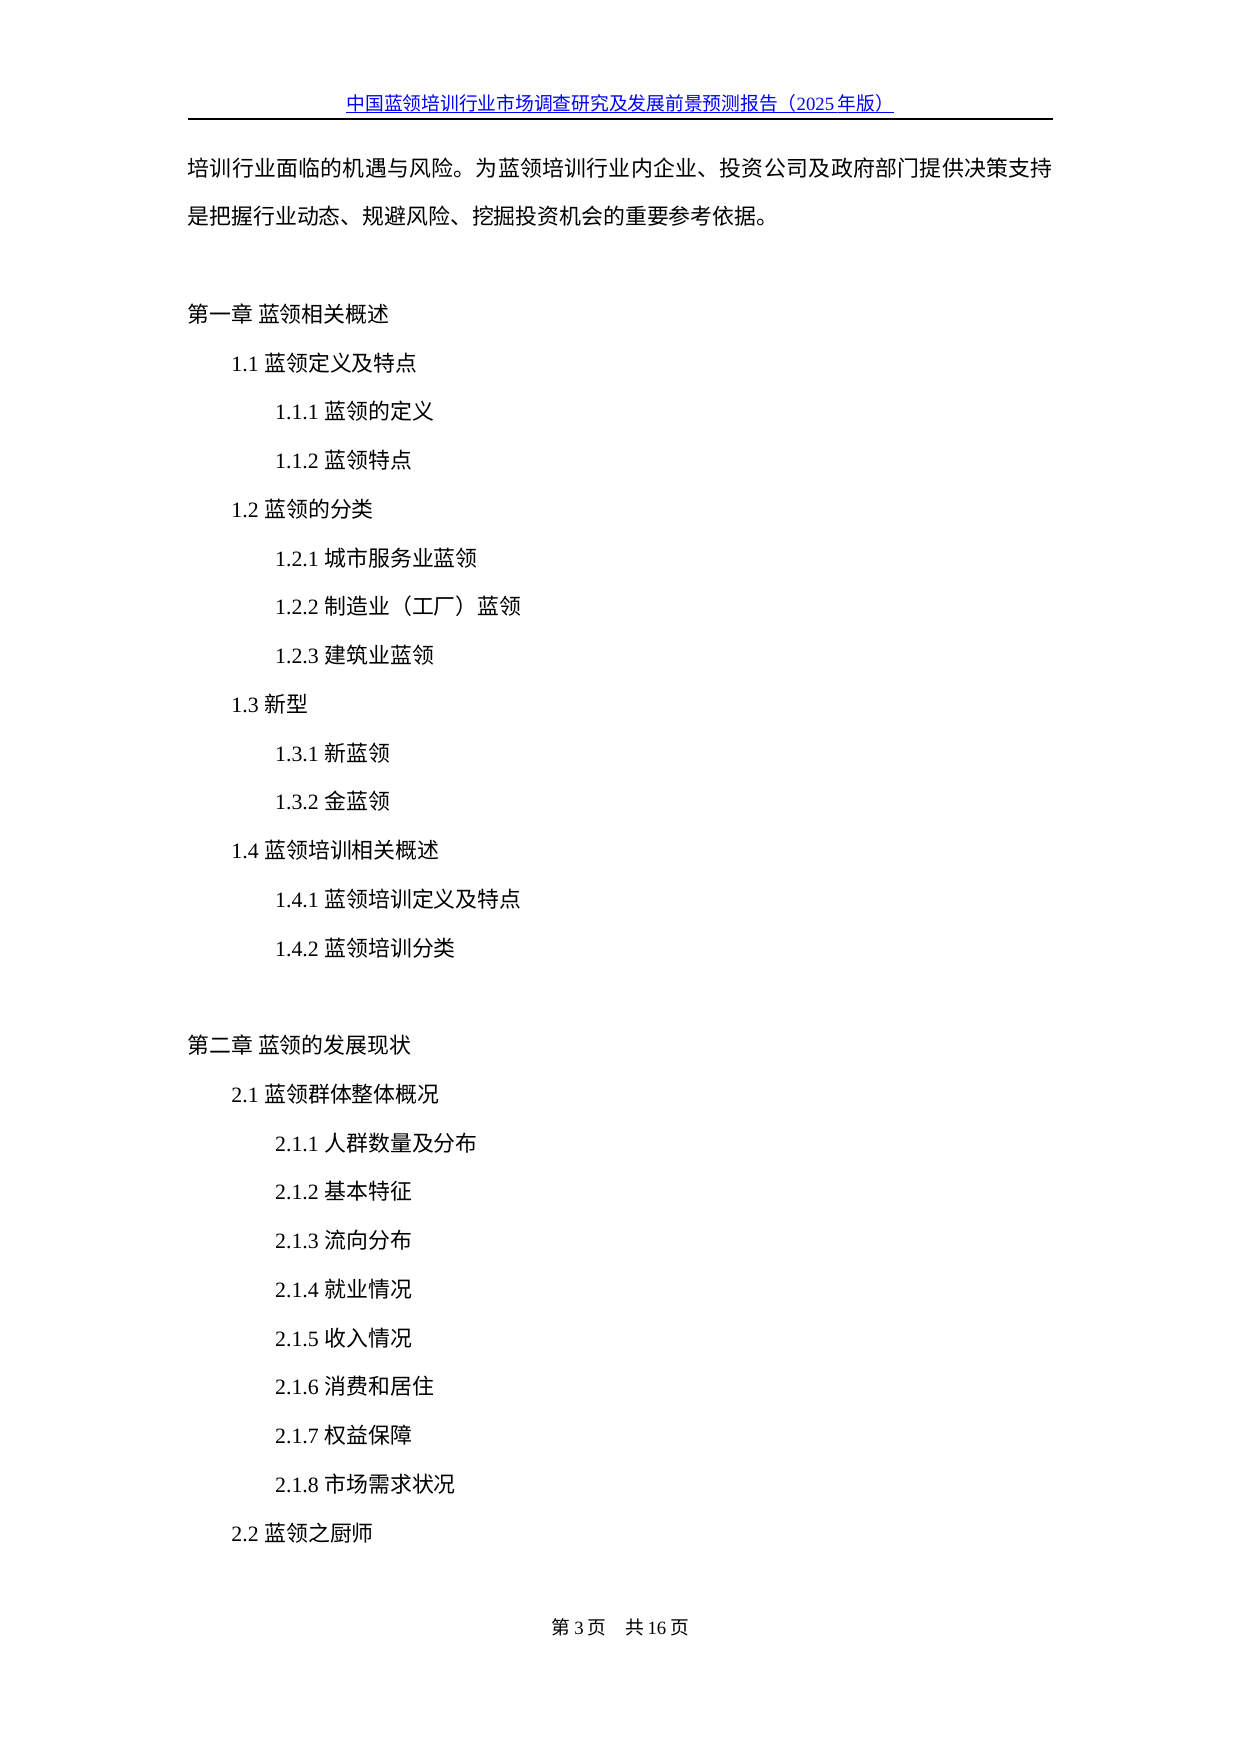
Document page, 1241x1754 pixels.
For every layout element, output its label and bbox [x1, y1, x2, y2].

text [187, 150, 1053, 1548]
